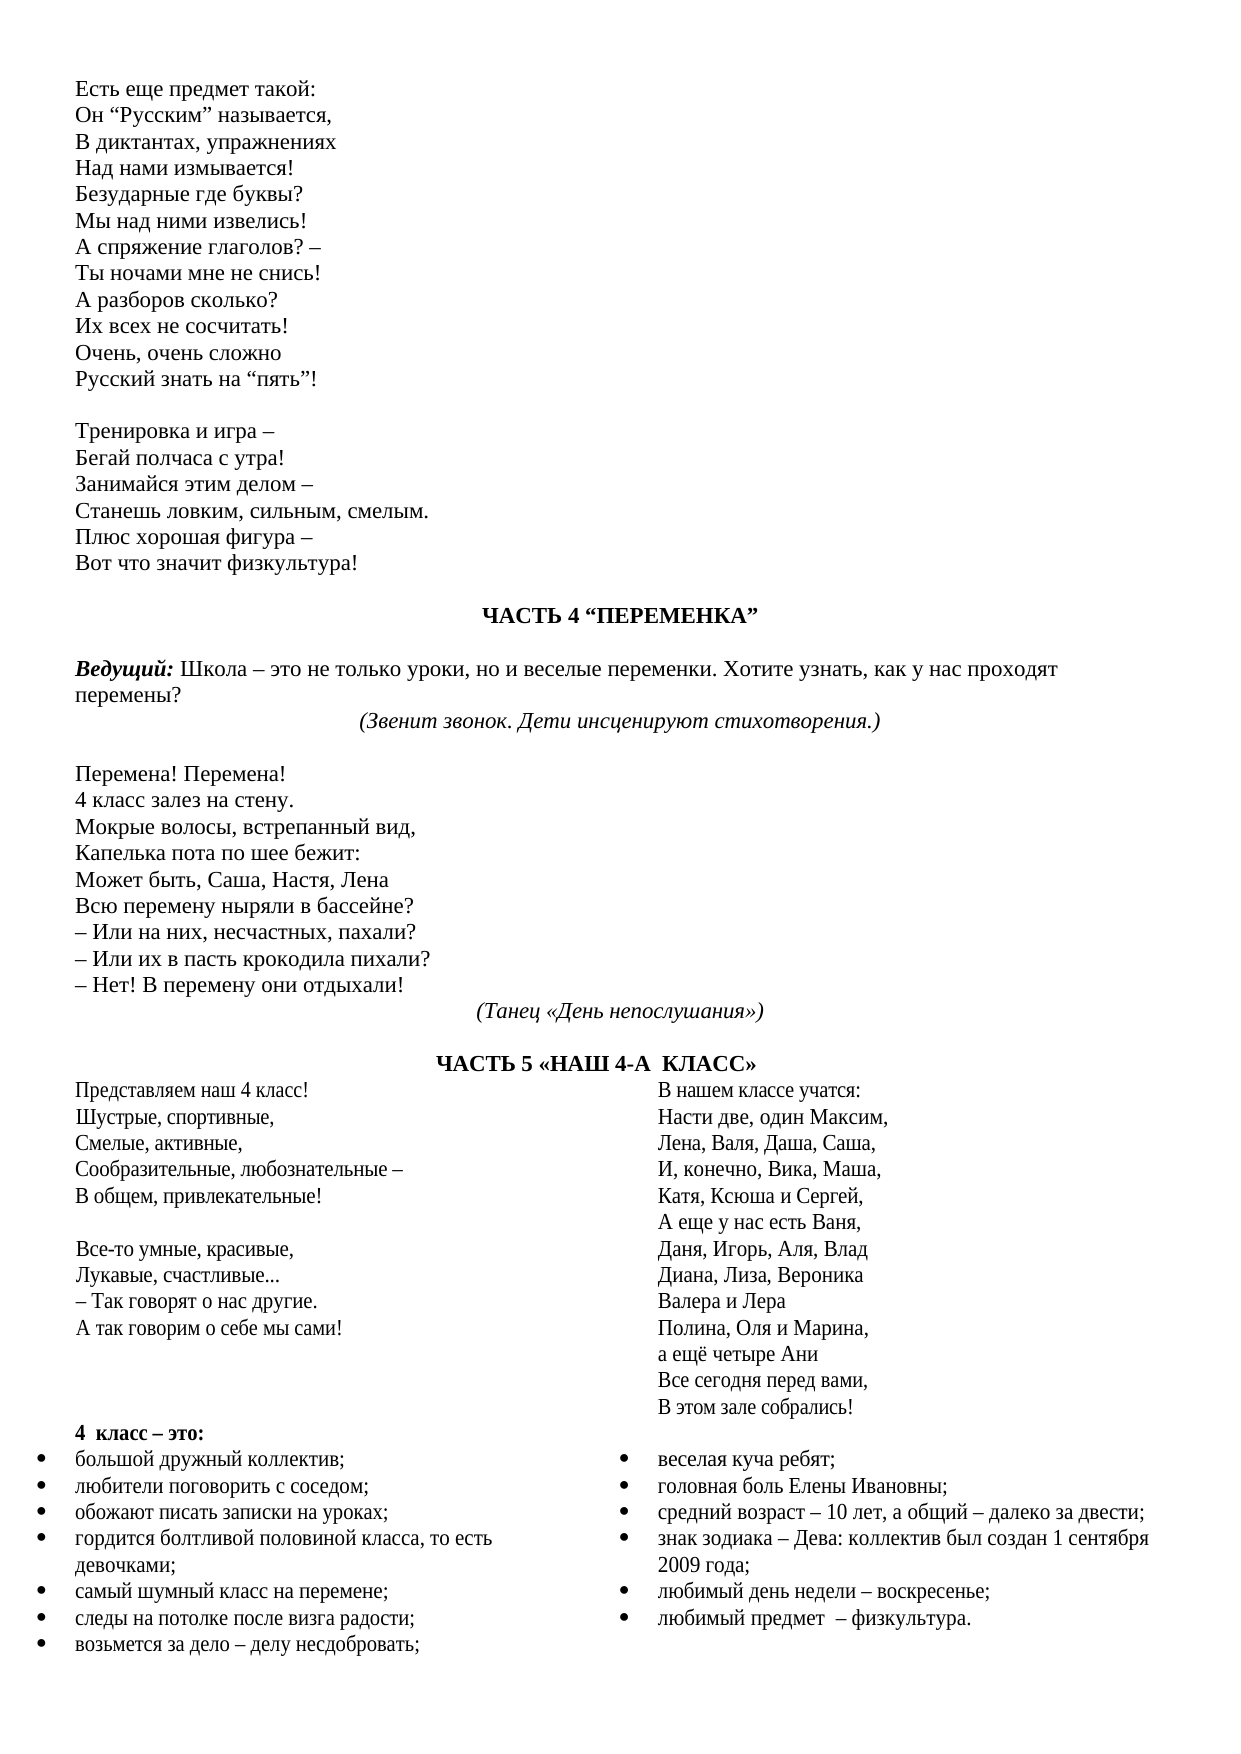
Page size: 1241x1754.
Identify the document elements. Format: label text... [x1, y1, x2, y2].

text Даня, Игорь, Аля, Влад [658, 1234, 1165, 1261]
list любимый предмет – физкультура. [620, 1603, 1165, 1630]
text Лукавые, счастливые... [75, 1261, 583, 1287]
list знак зодиака – Дева: коллектив был создан 1 сентября 2009 года; [620, 1524, 1165, 1577]
list любители поговорить с соседом; [37, 1472, 583, 1498]
text А еще у нас есть Ваня, [658, 1208, 1165, 1234]
list любимый день недели – воскресенье; [620, 1577, 1165, 1603]
list средний возраст – 10 лет, а общий – далеко за двести; [620, 1498, 1165, 1524]
text Шустрые, спортивные, Смелые, активные, Сообразительные, любознательные – В общем, привлекательные! [75, 1103, 583, 1208]
list большой дружный коллектив; [37, 1445, 583, 1472]
text Перемена! Перемена! 4 класс залез на стену. Мокрые волосы, встрепанный вид, Капелька пота по шее бежит: Может быть, Саша, Настя, Лена Всю перемену ныряли в бассейне? – Или на них, несчастных, пахали? – Или их в пасть крокодила пихали? – Нет! В перемену они отдыхали! [75, 760, 1165, 997]
text Все сегодня перед вами, В этом зале собрались! [658, 1366, 1165, 1419]
text Валера и Лера [658, 1287, 1165, 1314]
list гордится болтливой половиной класса, то есть девочками; [37, 1524, 583, 1577]
text Есть еще предмет такой: Он “Русским” называется, В диктантах, упражнениях Над нами измывается! Безударные где буквы? Мы над ними извелись! А спряжение глаголов? – Ты ночами мне не снись! А разборов сколько? Их всех не сосчитать! Очень, очень сложно Русский знать на “пять”! [75, 75, 1165, 391]
list веселая куча ребят; [620, 1445, 1165, 1472]
text Ведущий: Школа – это не только уроки, но и веселые переменки. Хотите узнать, как у нас проходят перемены? [75, 655, 1165, 707]
list самый шумный класс на перемене; [37, 1577, 583, 1603]
text И, конечно, Вика, Маша, [658, 1156, 1165, 1182]
list обожают писать записки на уроках; [37, 1498, 583, 1524]
text В нашем классе учатся: Насти две, один Максим, Лена, Валя, Даша, Саша, [658, 1076, 1165, 1156]
text Тренировка и игра – Бегай полчаса с утра! Занимайся этим делом – Станешь ловким, сильным, смелым. Плюс хорошая фигура – Вот что значит физкультура! [75, 391, 1165, 576]
text ЧАСТЬ 4 “ПЕРЕМЕНКА” [75, 602, 1165, 628]
text – Так говорят о нас другие. [75, 1287, 583, 1314]
list следы на потолке после визга радости; [37, 1603, 583, 1630]
list возьмется за дело – делу несдобровать; [37, 1630, 583, 1656]
list головная боль Елены Ивановны; [620, 1472, 1165, 1498]
text Диана, Лиза, Вероника [658, 1261, 1165, 1287]
text Катя, Ксюша и Сергей, [658, 1182, 1165, 1208]
text Все-то умные, красивые, [75, 1234, 583, 1261]
text ЧАСТЬ 5 «НАШ 4-А КЛАСС» [75, 1050, 1165, 1076]
text А так говорим о себе мы сами! [75, 1314, 583, 1340]
text (Танец «День непослушания») [75, 997, 1165, 1024]
text Полина, Оля и Марина, [658, 1314, 1165, 1340]
text а ещё четыре Ани [658, 1340, 1165, 1366]
text 4 класс – это: [75, 1419, 1165, 1445]
text (Звенит звонок. Дети инсценируют стихотворения.) [75, 707, 1165, 734]
text Представляем наш 4 класс! [75, 1076, 583, 1103]
